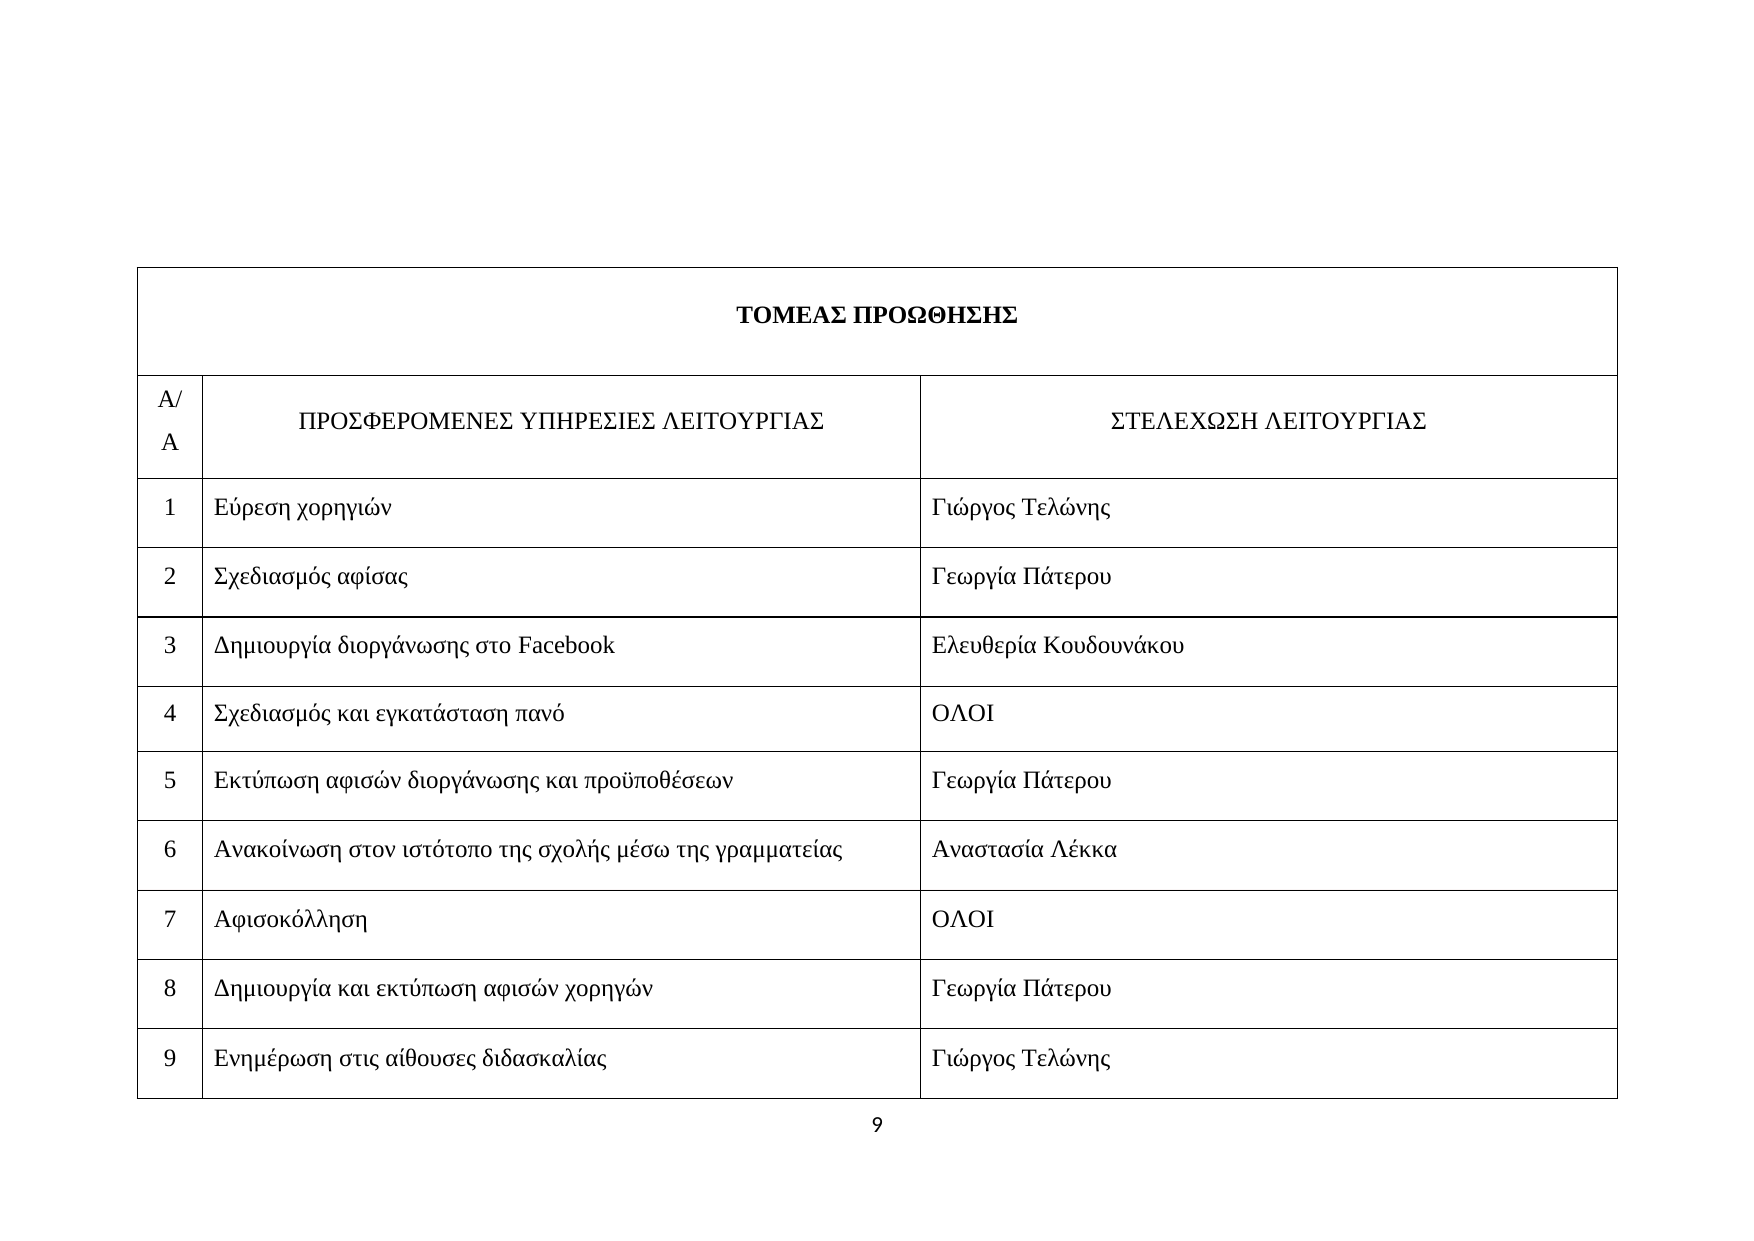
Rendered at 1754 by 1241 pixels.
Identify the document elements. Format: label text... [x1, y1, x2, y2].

table_cell Γεωργία Πάτερου [921, 548, 1617, 616]
table_cell 4 [138, 687, 202, 751]
table_cell 9 [138, 1029, 202, 1098]
table_cell 5 [138, 752, 202, 820]
table_cell Γεωργία Πάτερου [921, 752, 1617, 820]
table_cell 7 [138, 891, 202, 959]
table_cell Αναστασία Λέκκα [921, 821, 1617, 889]
table_header ΤΟΜΕΑΣ ΠΡΟΩΘΗΣΗΣ [138, 268, 1617, 375]
table_cell Ανακοίνωση στον ιστότοπο της σχολής μέσω της γραμματείας [203, 821, 920, 889]
table_cell Ελευθερία Κουδουνάκου [921, 618, 1617, 686]
table_cell ΣΤΕΛΕΧΩΣΗ ΛΕΙΤΟΥΡΓΙΑΣ [921, 376, 1617, 478]
table_cell Σχεδιασμός και εγκατάσταση πανό [203, 687, 920, 751]
table_cell Σχεδιασμός αφίσας [203, 548, 920, 616]
table_cell Εκτύπωση αφισών διοργάνωσης και προϋποθέσεων [203, 752, 920, 820]
table_cell Ενημέρωση στις αίθουσες διδασκαλίας [203, 1029, 920, 1098]
table_cell 1 [138, 479, 202, 547]
table_cell Γιώργος Τελώνης [921, 479, 1617, 547]
table_cell 8 [138, 960, 202, 1028]
table_cell 3 [138, 618, 202, 686]
table_cell Γεωργία Πάτερου [921, 960, 1617, 1028]
table_cell Εύρεση χορηγιών [203, 479, 920, 547]
table_cell ΟΛΟΙ [921, 687, 1617, 751]
table_cell Δημιουργία διοργάνωσης στο Facebook [203, 618, 920, 686]
table_cell Γιώργος Τελώνης [921, 1029, 1617, 1098]
table_cell ΟΛΟΙ [921, 891, 1617, 959]
table_cell 6 [138, 821, 202, 889]
table_cell Α/Α [138, 376, 202, 478]
table_cell 2 [138, 548, 202, 616]
table_cell ΠΡΟΣΦΕΡΟΜΕΝΕΣ ΥΠΗΡΕΣΙΕΣ ΛΕΙΤΟΥΡΓΙΑΣ [203, 376, 920, 478]
table_cell Δημιουργία και εκτύπωση αφισών χορηγών [203, 960, 920, 1028]
table_cell Αφισοκόλληση [203, 891, 920, 959]
